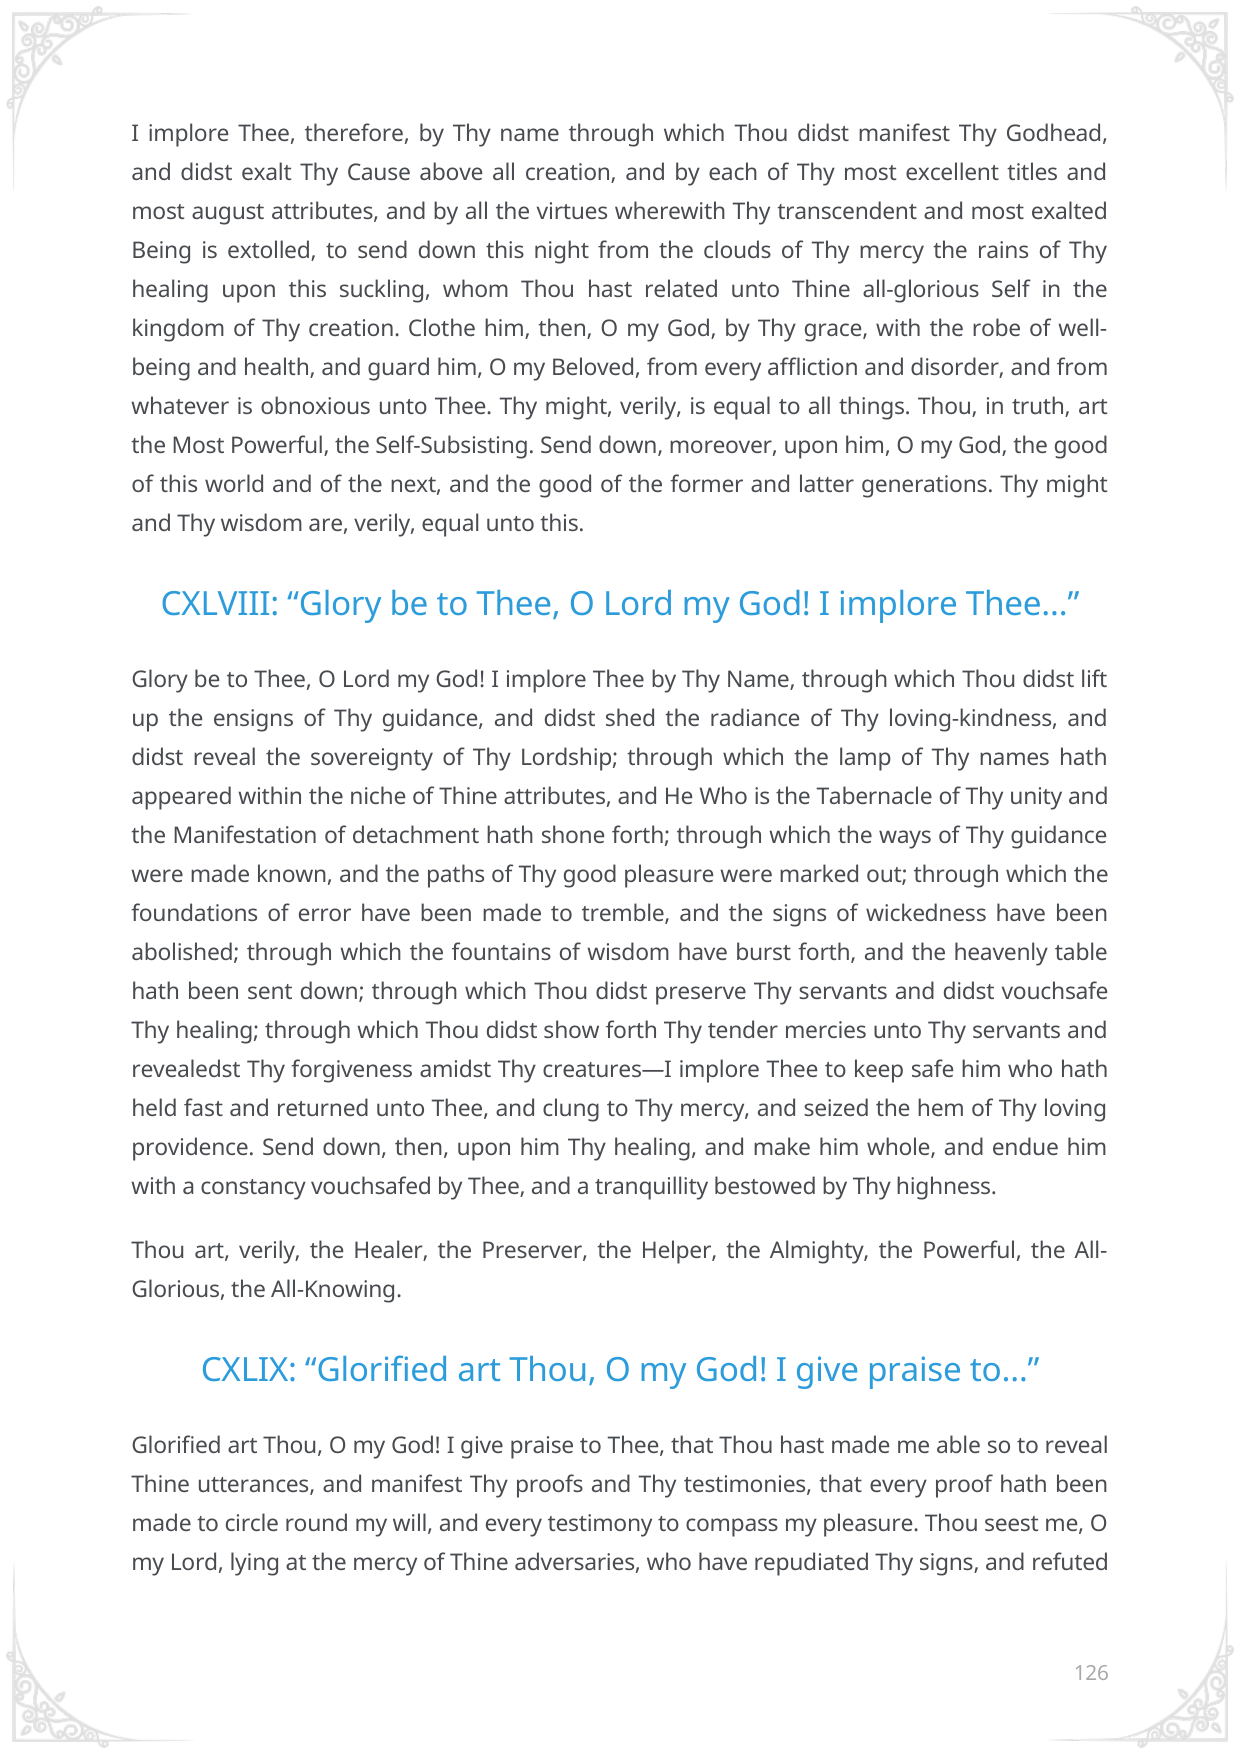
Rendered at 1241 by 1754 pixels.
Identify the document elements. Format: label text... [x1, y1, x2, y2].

picture [6, 1560, 194, 1748]
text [131, 1429, 1109, 1577]
picture [1046, 6, 1234, 194]
picture [6, 6, 194, 194]
text Glory be to Thee, O Lord my God! I implore Thee by Thy Name, through which Thou didst lift up the ensigns of Thy guidance, and didst shed the radiance of Thy loving-kindness, and didst reveal the sovereignty of Thy Lordship; through which the lamp of Thy names hath appeared within the niche of Thine attributes, and He Who is the Tabernacle of Thy unity and the Manifestation of detachment hath shone forth; through which the ways of Thy guidance were made known, and the paths of Thy good pleasure were marked out; through which the foundations of error have been made to tremble, and the signs of wickedness have been abolished; through which the fountains of wisdom have burst forth, and the heavenly table hath been sent down; through which Thou didst preserve Thy servants and didst vouchsafe Thy healing; through which Thou didst show forth Thy tender mercies unto Thy servants and revealedst Thy forgiveness amidst Thy creatures—I implore Thee to keep safe him who hath held fast and returned unto Thee, and clung to Thy mercy, and seized the hem of Thy loving providence. Send down, then, upon him Thy healing, and make him whole, and endue him with a constancy vouchsafed by Thee, and a tranquillity bestowed by Thy highness. [131, 662, 1109, 1202]
text I implore Thee, therefore, by Thy name through which Thou didst manifest Thy Godhead, and didst exalt Thy Cause above all creation, and by each of Thy most excellent titles and most august attributes, and by all the virtues wherewith Thy transcendent and most exalted Being is extolled, to send down this night from the clouds of Thy mercy the rains of Thy healing upon this suckling, whom Thou hast related unto Thine all-glorious Self in the kingdom of Thy creation. Clothe him, then, O my God, by Thy grace, with the robe of well-being and health, and guard him, O my Beloved, from every affliction and disorder, and from whatever is obnoxious unto Thee. Thy might, verily, is equal to all things. Thou, in truth, art the Most Powerful, the Self-Subsisting. Send down, moreover, upon him, O my God, the good of this world and of the next, and the good of the former and latter generations. Thy might and Thy wisdom are, verily, equal unto this. [131, 117, 1109, 538]
picture [1046, 1560, 1234, 1748]
subtitle CXLIX: “Glorified art Thou, O my God! I give praise to…” [131, 1346, 1109, 1391]
text Thou art, verily, the Healer, the Preserver, the Helper, the Almighty, the Powerful, the All-Glorious, the All-Knowing. [131, 1234, 1109, 1305]
subtitle CXLVIII: “Glory be to Thee, O Lord my God! I implore Thee…” [131, 580, 1109, 625]
